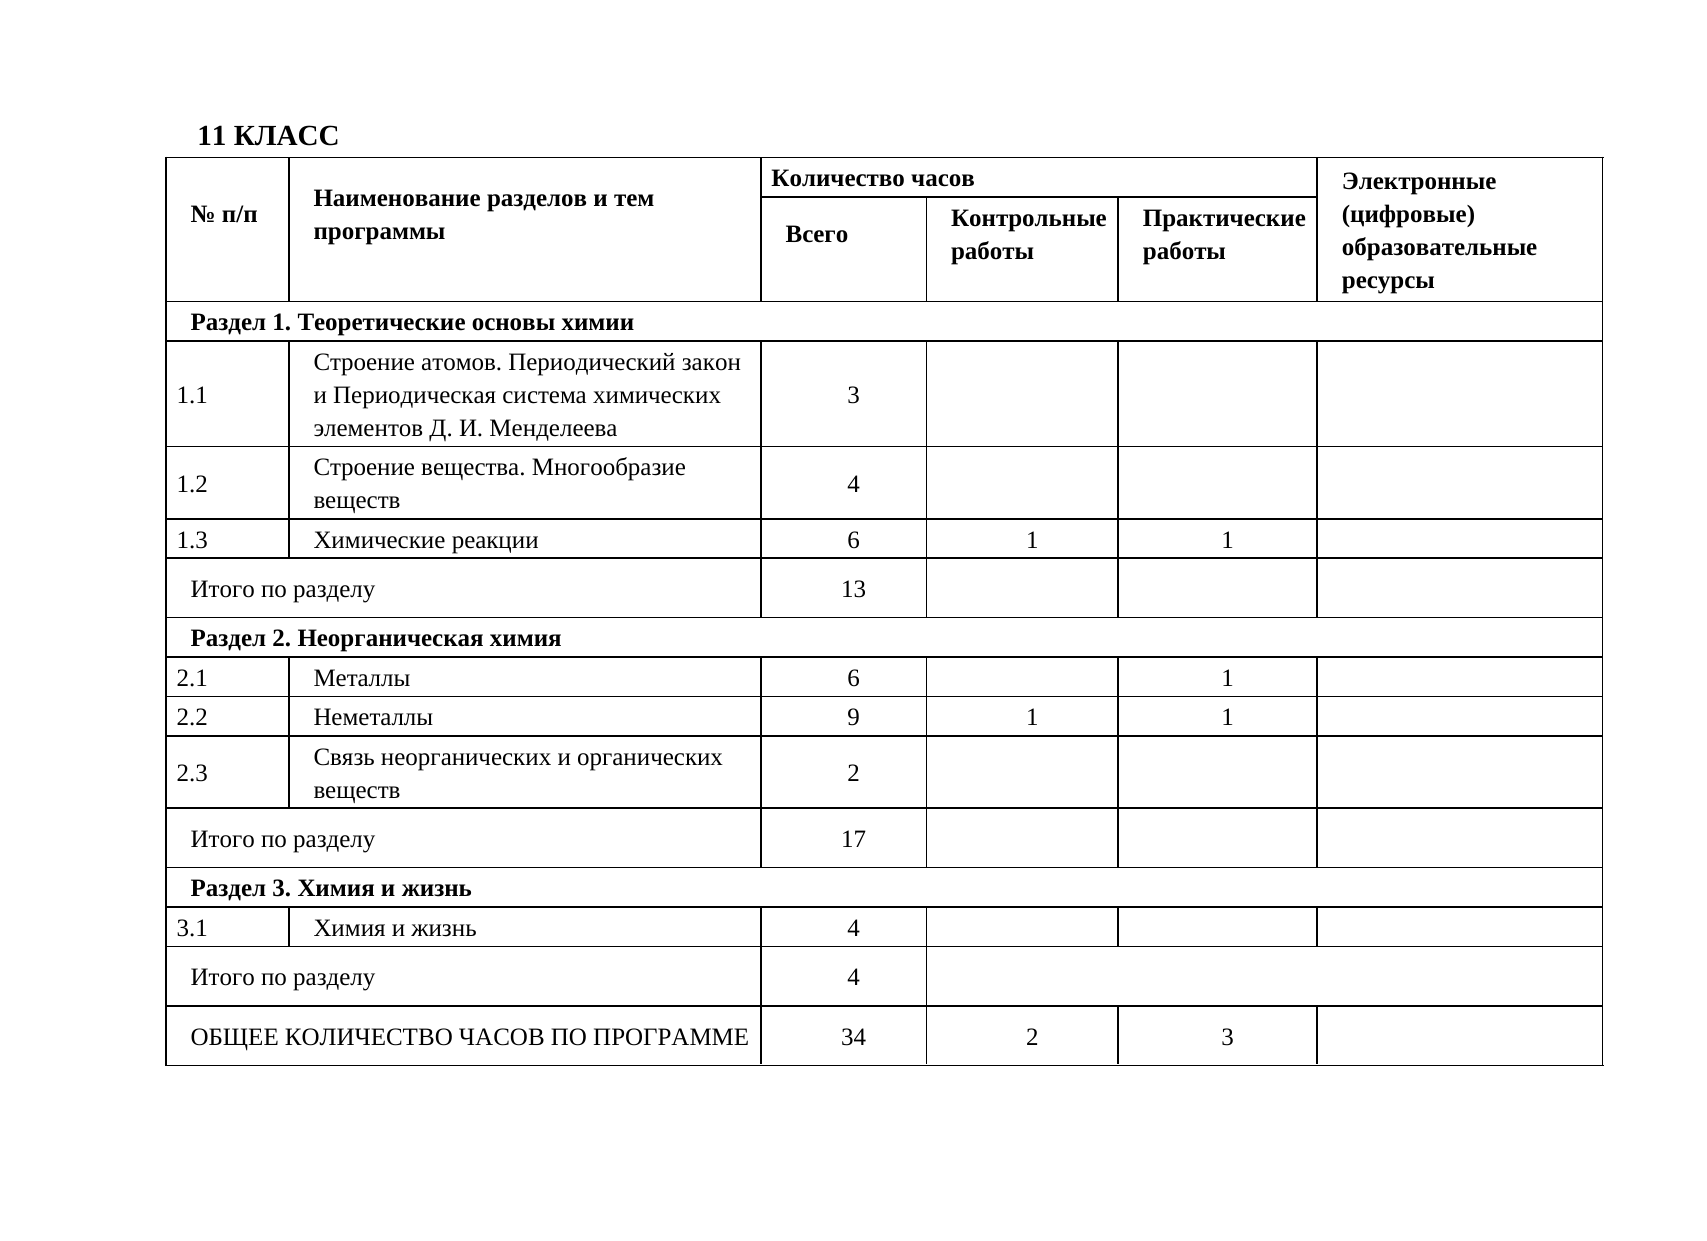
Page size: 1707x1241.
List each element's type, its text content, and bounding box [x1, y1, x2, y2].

table_cell [927, 447, 1117, 518]
table_cell Раздел 2. Неорганическая химия [167, 618, 1602, 656]
table_cell ОБЩЕЕ КОЛИЧЕСТВО ЧАСОВ ПО ПРОГРАММЕ [167, 1007, 760, 1064]
table_cell 1 [1119, 658, 1316, 696]
table_cell [927, 737, 1117, 807]
table_cell Итого по разделу [167, 559, 760, 617]
table_cell 13 [762, 559, 926, 617]
table_cell 1 [927, 520, 1117, 557]
table_cell 4 [762, 947, 926, 1005]
table_cell [927, 908, 1117, 946]
table_cell 4 [762, 908, 926, 946]
table_cell 3.1 [167, 908, 288, 946]
table_cell Практические работы [1119, 198, 1316, 301]
table_cell [1119, 809, 1316, 867]
table_cell 3 [1119, 1007, 1316, 1064]
table_cell 1 [1119, 520, 1316, 557]
table_cell [1318, 447, 1602, 518]
table_cell Раздел 1. Теоретические основы химии [167, 302, 1602, 340]
table_cell [927, 559, 1117, 617]
table_cell 2 [927, 1007, 1117, 1064]
table_cell 2.3 [167, 737, 288, 807]
table_cell [1318, 342, 1602, 446]
table_cell [1318, 908, 1602, 946]
table_cell 6 [762, 520, 926, 557]
table_cell Итого по разделу [167, 947, 760, 1005]
table_header Количество часов [762, 158, 1316, 196]
table_cell 2.2 [167, 697, 288, 735]
table_cell 1.3 [167, 520, 288, 557]
table_cell [927, 342, 1117, 446]
table_cell Строение вещества. Многообразие веществ [290, 447, 760, 518]
table_cell [1119, 737, 1316, 807]
table_cell Химические реакции [290, 520, 760, 557]
table_cell [1119, 447, 1316, 518]
text 11 КЛАСС [190, 118, 1618, 152]
table_cell Неметаллы [290, 697, 760, 735]
table_cell 1.2 [167, 447, 288, 518]
table_cell [1318, 809, 1602, 867]
table_header № п/п [167, 158, 288, 301]
table_cell 6 [762, 658, 926, 696]
table_cell Всего [762, 198, 926, 301]
table_header Электронные (цифровые) образовательные ресурсы [1318, 158, 1602, 301]
table_cell 1 [927, 697, 1117, 735]
table_cell Раздел 3. Химия и жизнь [167, 868, 1602, 906]
table_cell [1318, 697, 1602, 735]
table_cell 3 [762, 342, 926, 446]
table_cell [927, 658, 1117, 696]
table_cell Металлы [290, 658, 760, 696]
table_cell 1.1 [167, 342, 288, 446]
table_cell 9 [762, 697, 926, 735]
table_cell [1318, 520, 1602, 557]
table_cell Итого по разделу [167, 809, 760, 867]
table_cell [1318, 559, 1602, 617]
table_header Наименование разделов и тем программы [290, 158, 760, 301]
table_cell 2 [762, 737, 926, 807]
table_cell 4 [762, 447, 926, 518]
table_cell 34 [762, 1007, 926, 1064]
table_cell Строение атомов. Периодический закон и Периодическая система химических элементов Д. И. Менделеева [290, 342, 760, 446]
table_cell Химия и жизнь [290, 908, 760, 946]
table_cell [1119, 559, 1316, 617]
table_cell [927, 809, 1117, 867]
table_cell [1119, 908, 1316, 946]
table_cell 17 [762, 809, 926, 867]
table_cell [1318, 1007, 1602, 1064]
table_cell 2.1 [167, 658, 288, 696]
table_cell Контрольные работы [927, 198, 1117, 301]
table_cell Связь неорганических и органических веществ [290, 737, 760, 807]
table_cell [1318, 737, 1602, 807]
table_cell [1119, 342, 1316, 446]
table_cell 1 [1119, 697, 1316, 735]
table_cell [1318, 658, 1602, 696]
table_cell [927, 947, 1602, 1005]
